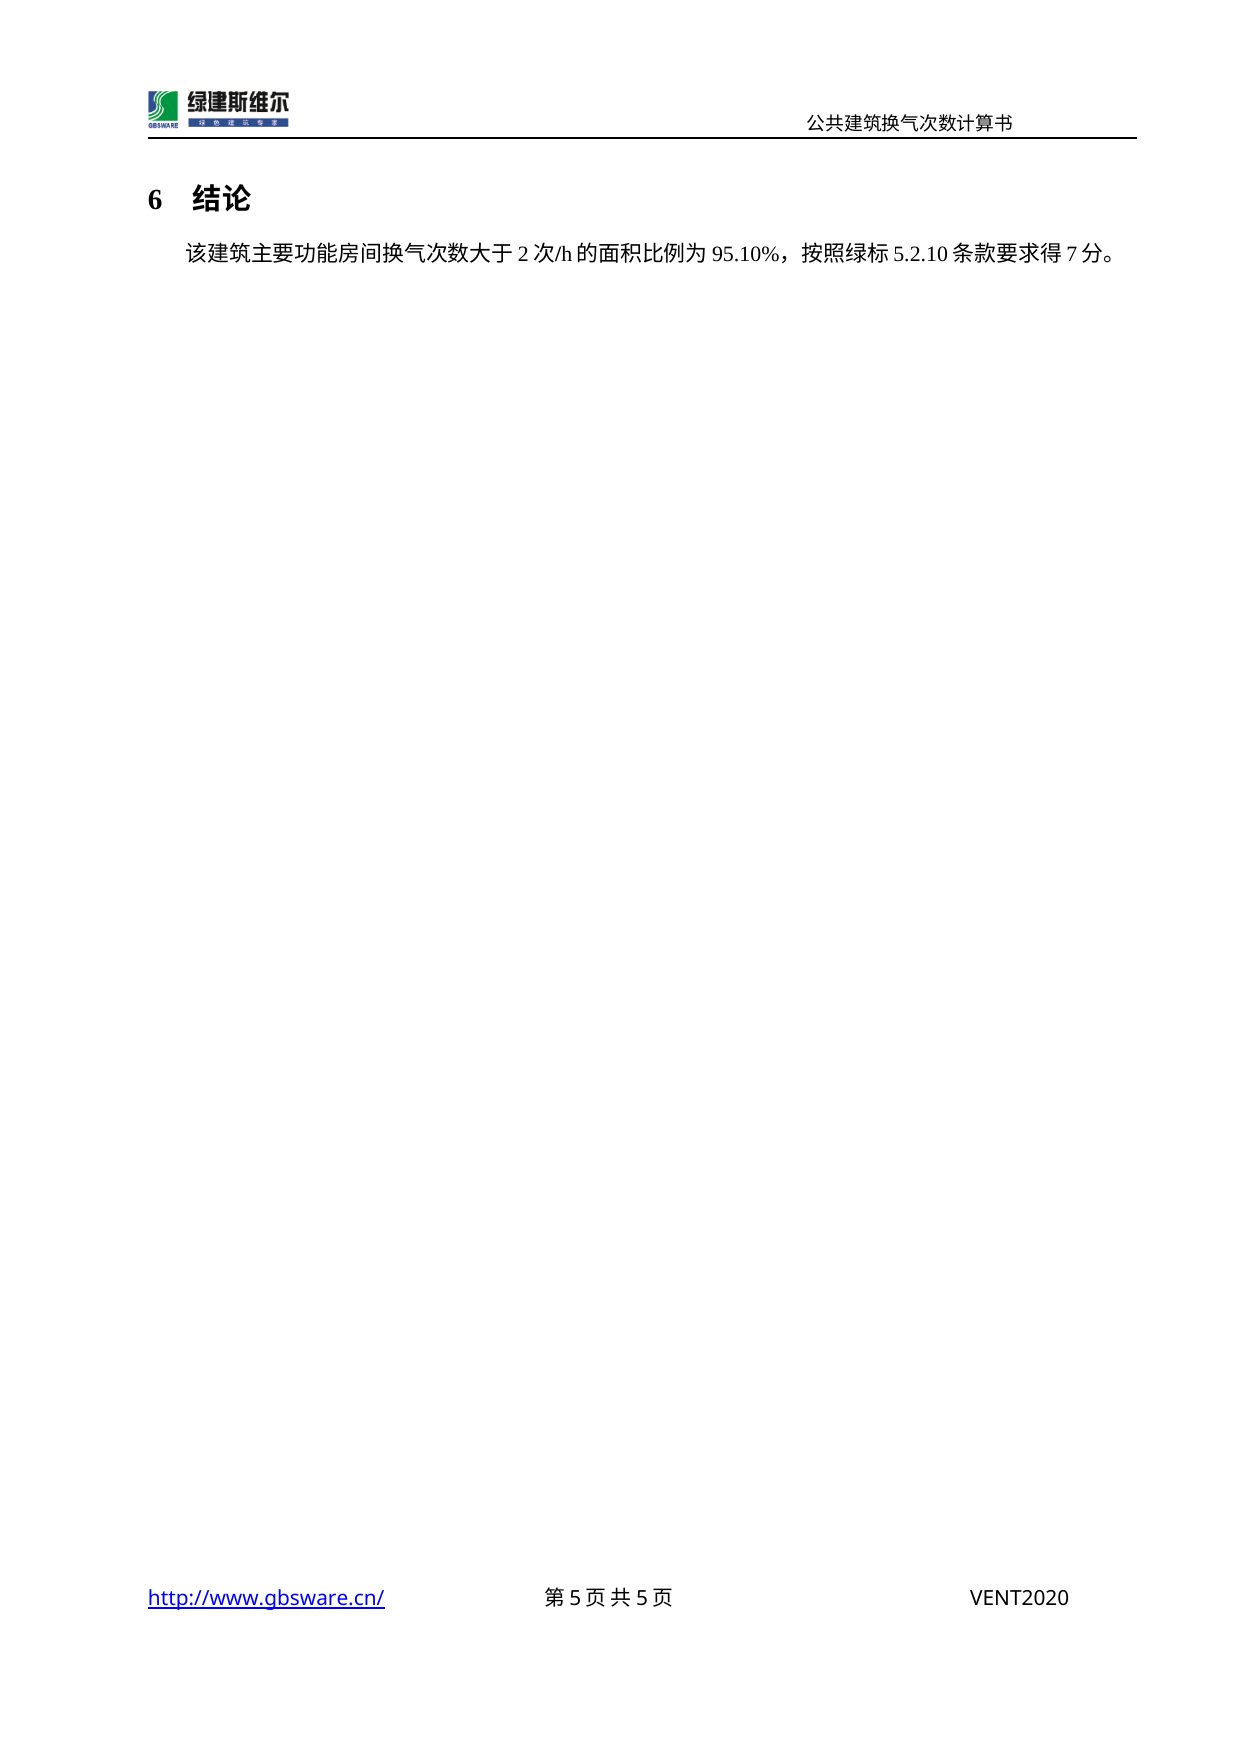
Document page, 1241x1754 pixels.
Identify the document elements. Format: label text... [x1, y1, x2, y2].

picture [147, 88, 290, 130]
subtitle 结论 [148, 164, 1137, 229]
text 该建筑主要功能房间换气次数大于2次/h的面积比例为95.10%，按照绿标5.2.10条款要求得7分。 [185, 235, 1137, 268]
